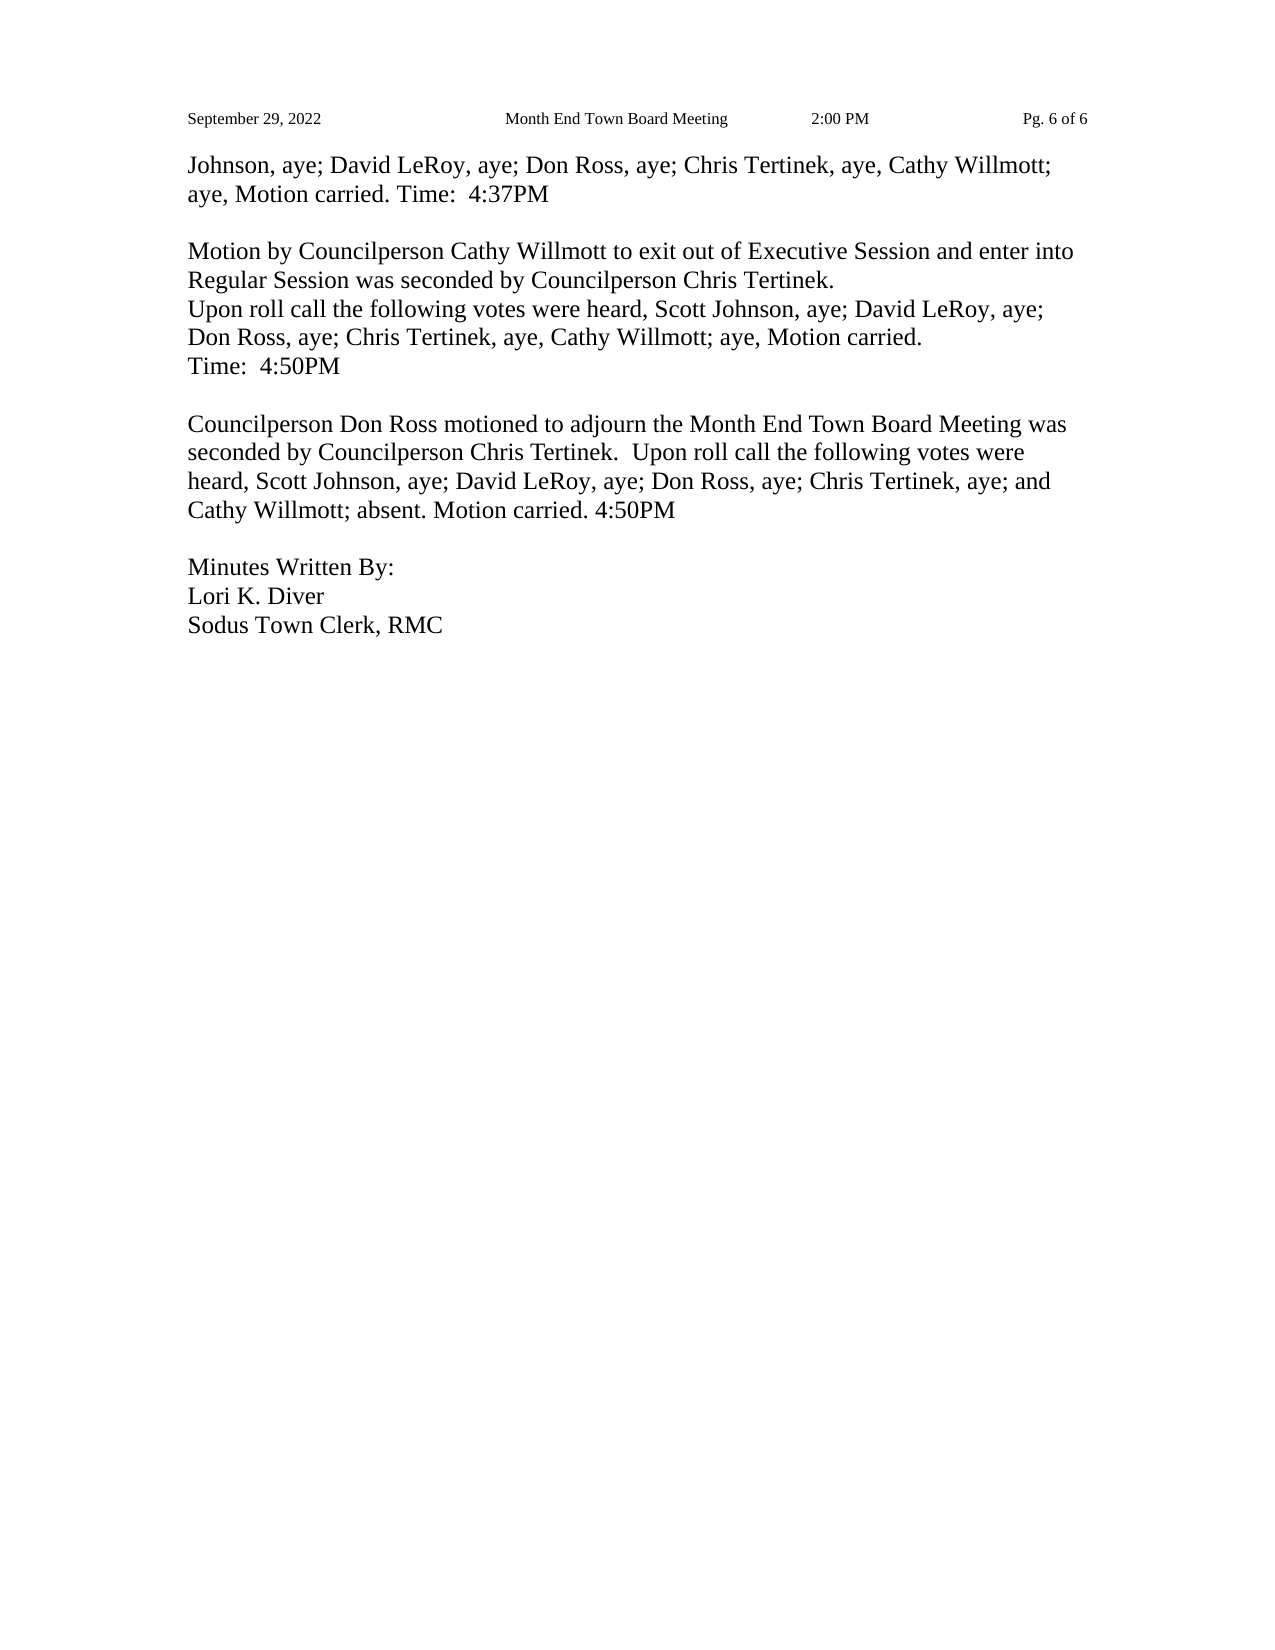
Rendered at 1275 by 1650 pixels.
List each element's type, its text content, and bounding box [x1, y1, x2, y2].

text Minutes Written By: [187, 552, 1087, 581]
text Lori K. Diver [187, 581, 1087, 610]
text Time: 4:50PM [187, 351, 1087, 380]
text Upon roll call the following votes were heard, Scott Johnson, aye; David LeRoy, aye; Don Ross, aye; Chris Tertinek, aye, Cathy Willmott; aye, Motion carried. [187, 294, 1087, 351]
text Motion by Councilperson Cathy Willmott to exit out of Executive Session and enter into Regular Session was seconded by Councilperson Chris Tertinek. [187, 236, 1087, 294]
text Sodus Town Clerk, RMC [187, 610, 1087, 639]
text Councilperson Don Ross motioned to adjourn the Month End Town Board Meeting was seconded by Councilperson Chris Tertinek. Upon roll call the following votes were heard, Scott Johnson, aye; David LeRoy, aye; Don Ross, aye; Chris Tertinek, aye; and Cathy Willmott; absent. Motion carried. 4:50PM [187, 409, 1087, 524]
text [187, 150, 1087, 207]
